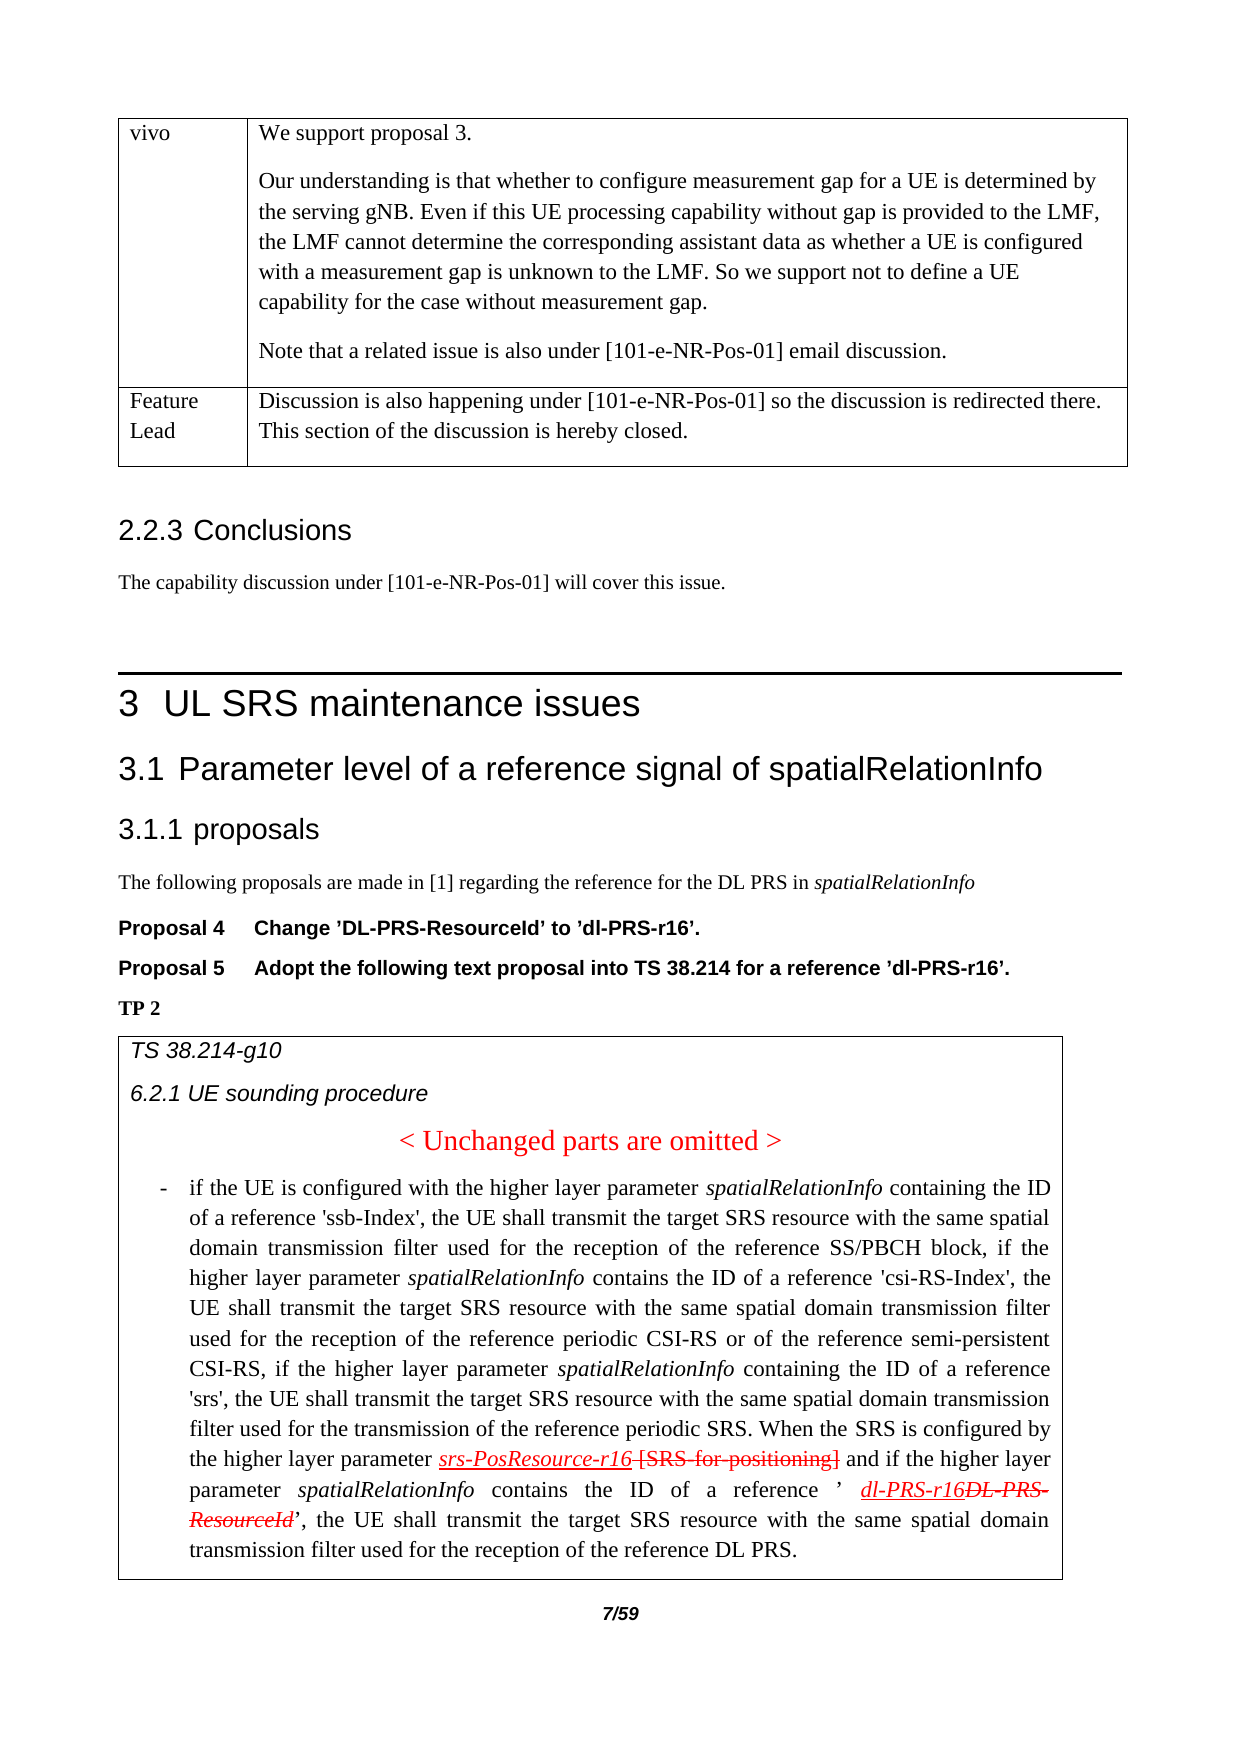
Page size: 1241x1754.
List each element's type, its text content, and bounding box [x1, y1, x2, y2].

table_cell We support proposal 3. Our understanding is that whether to configure measurement gap for a UE is determined by the serving gNB. Even if this UE processing capability without gap is provided to the LMF, the LMF cannot determine the corresponding assistant data as whether a UE is configured with a measurement gap is unknown to the LMF. So we support not to define a UE capability for the case without measurement gap. Note that a related issue is also under [101-e-NR-Pos-01] email discussion. [248, 119, 1127, 386]
table_cell vivo [119, 119, 247, 386]
subtitle UL SRS maintenance issues [118, 675, 1122, 724]
subtitle Conclusions [118, 513, 1122, 546]
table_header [119, 1037, 1062, 1579]
table_cell Feature Lead [119, 388, 247, 466]
subtitle proposals [118, 812, 1122, 846]
text Adopt the following text proposal into TS 38.214 for a reference ’dl-PRS-r16’. [118, 956, 1122, 980]
text TP 2 [118, 996, 1122, 1020]
subtitle Parameter level of a reference signal of spatialRelationInfo [118, 749, 1122, 788]
text Change ’DL-PRS-ResourceId’ to ’dl-PRS-r16’. [118, 916, 1122, 940]
text The capability discussion under [101-e-NR-Pos-01] will cover this issue. [118, 570, 1122, 594]
table_cell Discussion is also happening under [101-e-NR-Pos-01] so the discussion is redirected there. This section of the discussion is hereby closed. [248, 388, 1127, 466]
text The following proposals are made in [1] regarding the reference for the DL PRS in spatialRelationInfo [118, 870, 1122, 894]
